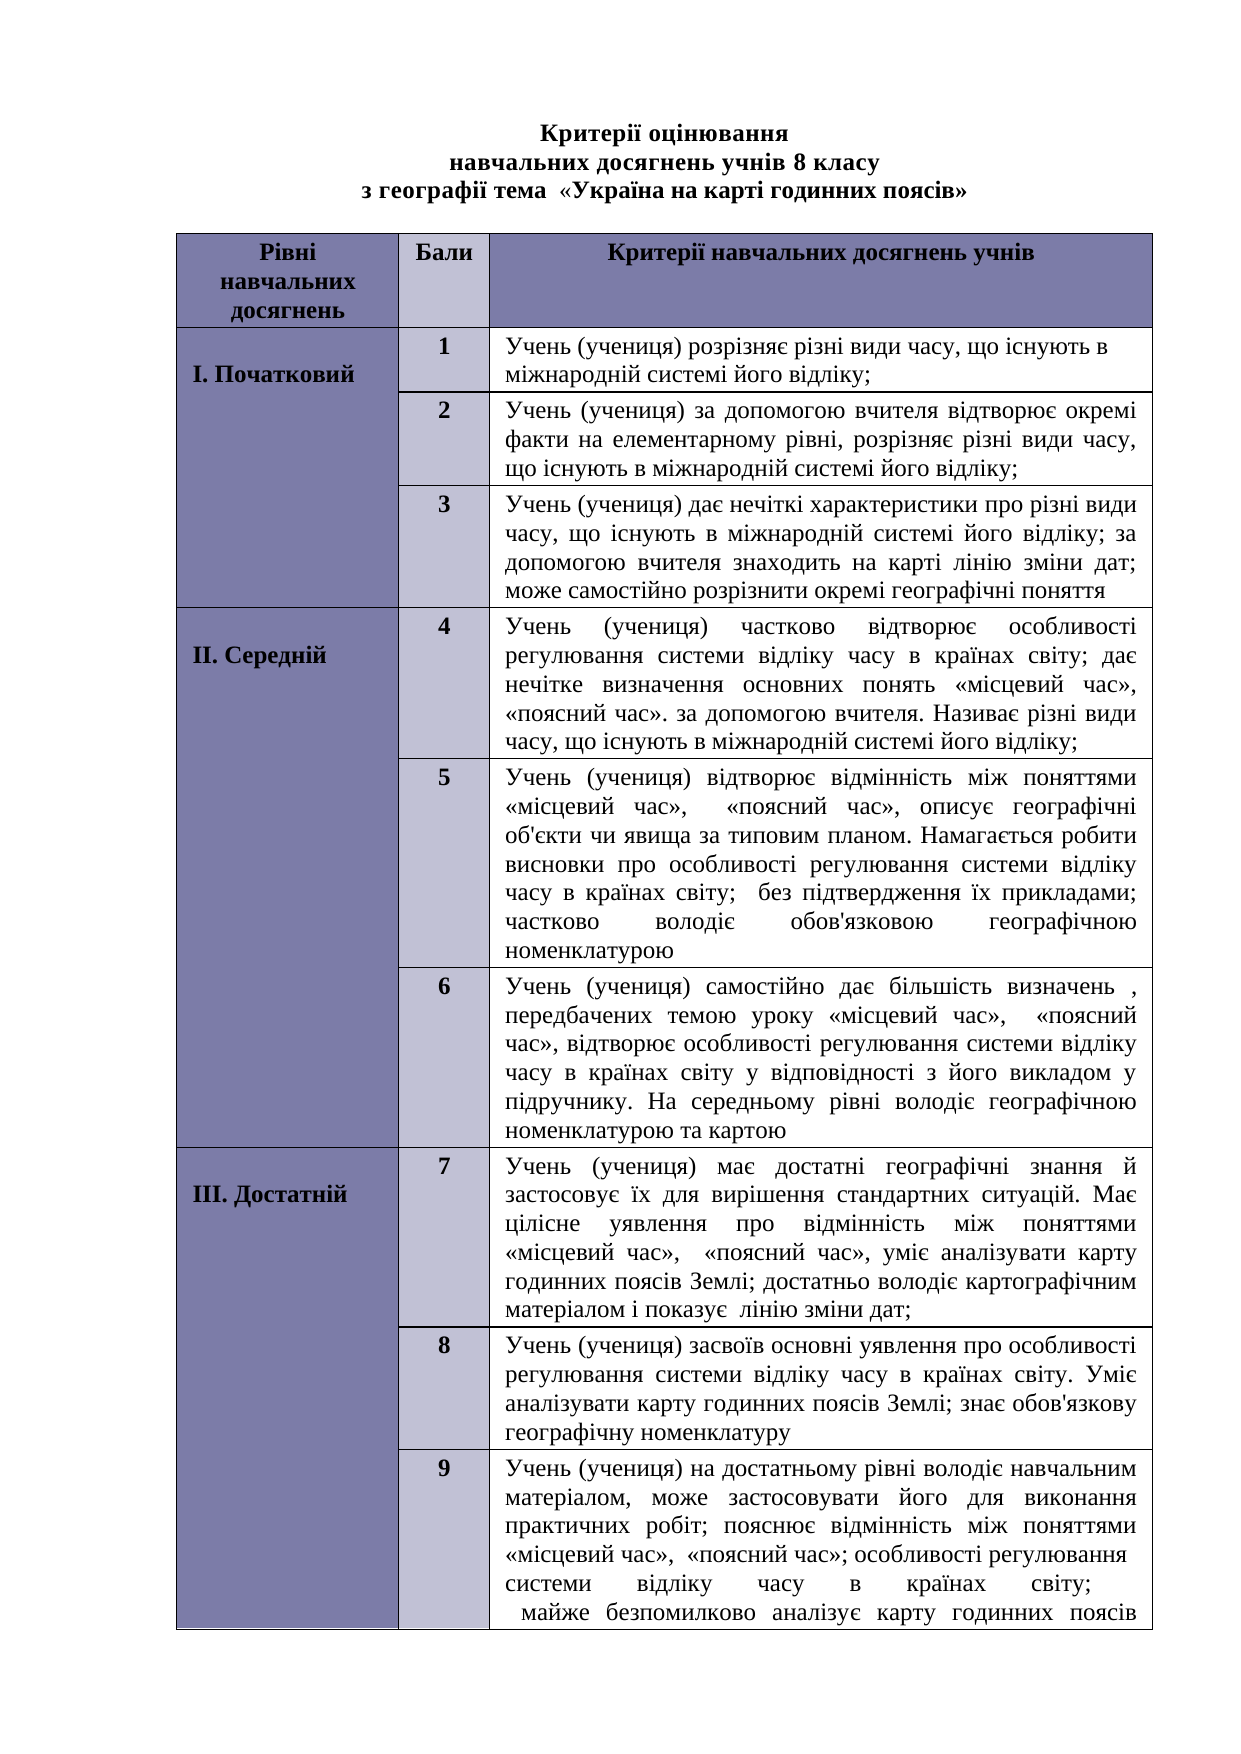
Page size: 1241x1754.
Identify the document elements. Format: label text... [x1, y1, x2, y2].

table_cell 7 [399, 1148, 489, 1326]
table_cell 9 [399, 1450, 489, 1628]
text Критерії оцінювання [177, 118, 1152, 147]
table_cell Учень (учениця) частково відтворює особливості регулювання системи відліку часу в країнах світу; дає нечітке визначення основних понять «місцевий час», «поясний час». за допомогою вчителя. Називає різні види часу, що існують в міжнародній системі його відліку; [490, 608, 1152, 758]
table_cell Учень (учениця) розрізняє різні види часу, що існують в міжнародній системі його відліку; [490, 328, 1152, 391]
table_cell I. Початковий [177, 328, 398, 607]
table_cell Учень (учениця) відтворює відмінність між поняттями «місцевий час», «поясний час», описує географічні об'єкти чи явища за типовим планом. Намагається робити висновки про особливості регулювання системи відліку часу в країнах світу; без підтвердження їх прикладами; частково володіє обов'язковою географічною номенклатурою [490, 759, 1152, 967]
table_cell 1 [399, 328, 489, 391]
table_cell Учень (учениця) дає нечіткі характеристики про різні види часу, що існують в міжнародній системі його відліку; за допомогою вчителя знаходить на карті лінію зміни дат; може самостійно розрізнити окремі географічні поняття [490, 486, 1152, 607]
table_header Критерії навчальних досягнень учнів [490, 234, 1152, 327]
table_cell Учень (учениця) має достатні географічні знання й застосовує їх для вирішення стандартних ситуацій. Має цілісне уявлення про відмінність між поняттями «місцевий час», «поясний час», уміє аналізувати карту годинних поясів Землі; достатньо володіє картографічним матеріалом і показує лінію зміни дат; [490, 1148, 1152, 1326]
table_cell Учень (учениця) за допомогою вчителя відтворює окремі факти на елементарному рівні, розрізняє різні види часу, що існують в міжнародній системі його відліку; [490, 393, 1152, 485]
table_cell III. Достатній [177, 1148, 398, 1628]
table_cell 6 [399, 968, 489, 1147]
table_cell Учень (учениця) самостійно дає більшість визначень , передбачених темою уроку «місцевий час», «поясний час», відтворює особливості регулювання системи відліку часу в країнах світу у відповідності з його викладом у підручнику. На середньому рівні володіє географічною номенклатурою та картою [490, 968, 1152, 1147]
table_cell II. Середній [177, 608, 398, 1147]
table_cell 2 [399, 393, 489, 485]
table_cell 3 [399, 486, 489, 607]
table_header Бали [399, 234, 489, 327]
table_header Рівні навчальних досягнень [177, 234, 398, 327]
text навчальних досягнень учнів 8 класу [177, 147, 1152, 176]
table_cell 5 [399, 759, 489, 967]
table_cell 4 [399, 608, 489, 758]
table_cell 8 [399, 1328, 489, 1449]
text з географії тема «Україна на карті годинних поясів» [177, 176, 1152, 204]
table_cell Учень (учениця) засвоїв основні уявлення про особливості регулювання системи відліку часу в країнах світу. Уміє аналізувати карту годинних поясів Землі; знає обов'язкову географічну номенклатуру [490, 1328, 1152, 1449]
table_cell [490, 1450, 1152, 1628]
